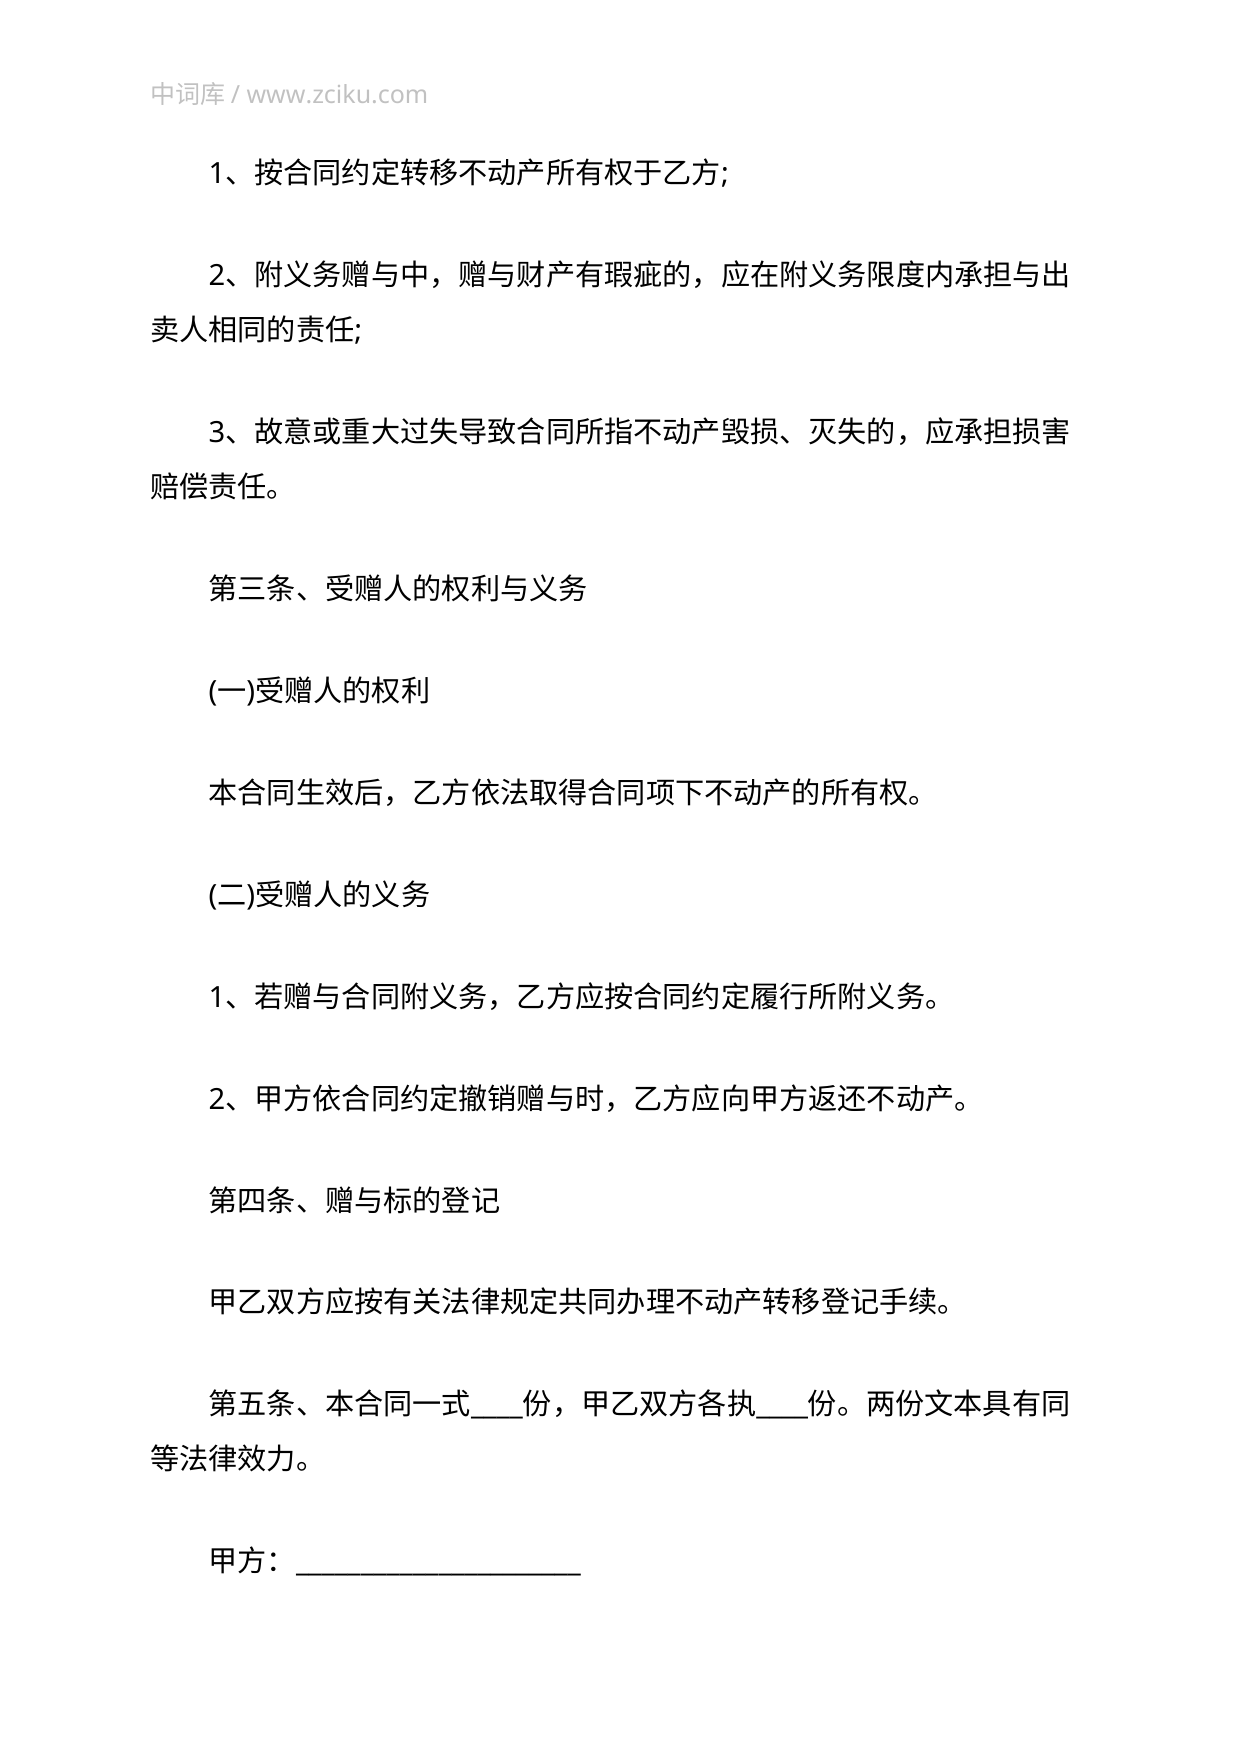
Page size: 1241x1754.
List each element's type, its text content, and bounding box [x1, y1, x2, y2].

text 2、附义务赠与中，赠与财产有瑕疵的，应在附义务限度内承担与出卖人相同的责任; [150, 252, 1090, 349]
text (二)受赠人的义务 [150, 871, 1090, 914]
text 3、故意或重大过失导致合同所指不动产毁损、灭失的，应承担损害赔偿责任。 [150, 409, 1090, 506]
text 1、按合同约定转移不动产所有权于乙方; [150, 150, 1090, 192]
text 1、若赠与合同附义务，乙方应按合同约定履行所附义务。 [150, 973, 1090, 1016]
text 2、甲方依合同约定撤销赠与时，乙方应向甲方返还不动产。 [150, 1075, 1090, 1118]
text 第五条、本合同一式____份，甲乙双方各执____份。两份文本具有同等法律效力。 [150, 1381, 1090, 1478]
text 甲乙双方应按有关法律规定共同办理不动产转移登记手续。 [150, 1279, 1090, 1321]
text 本合同生效后，乙方依法取得合同项下不动产的所有权。 [150, 769, 1090, 812]
text 第四条、赠与标的登记 [150, 1177, 1090, 1219]
text (一)受赠人的权利 [150, 667, 1090, 710]
text 第三条、受赠人的权利与义务 [150, 566, 1090, 608]
text 甲方：______________________ [150, 1537, 1090, 1580]
